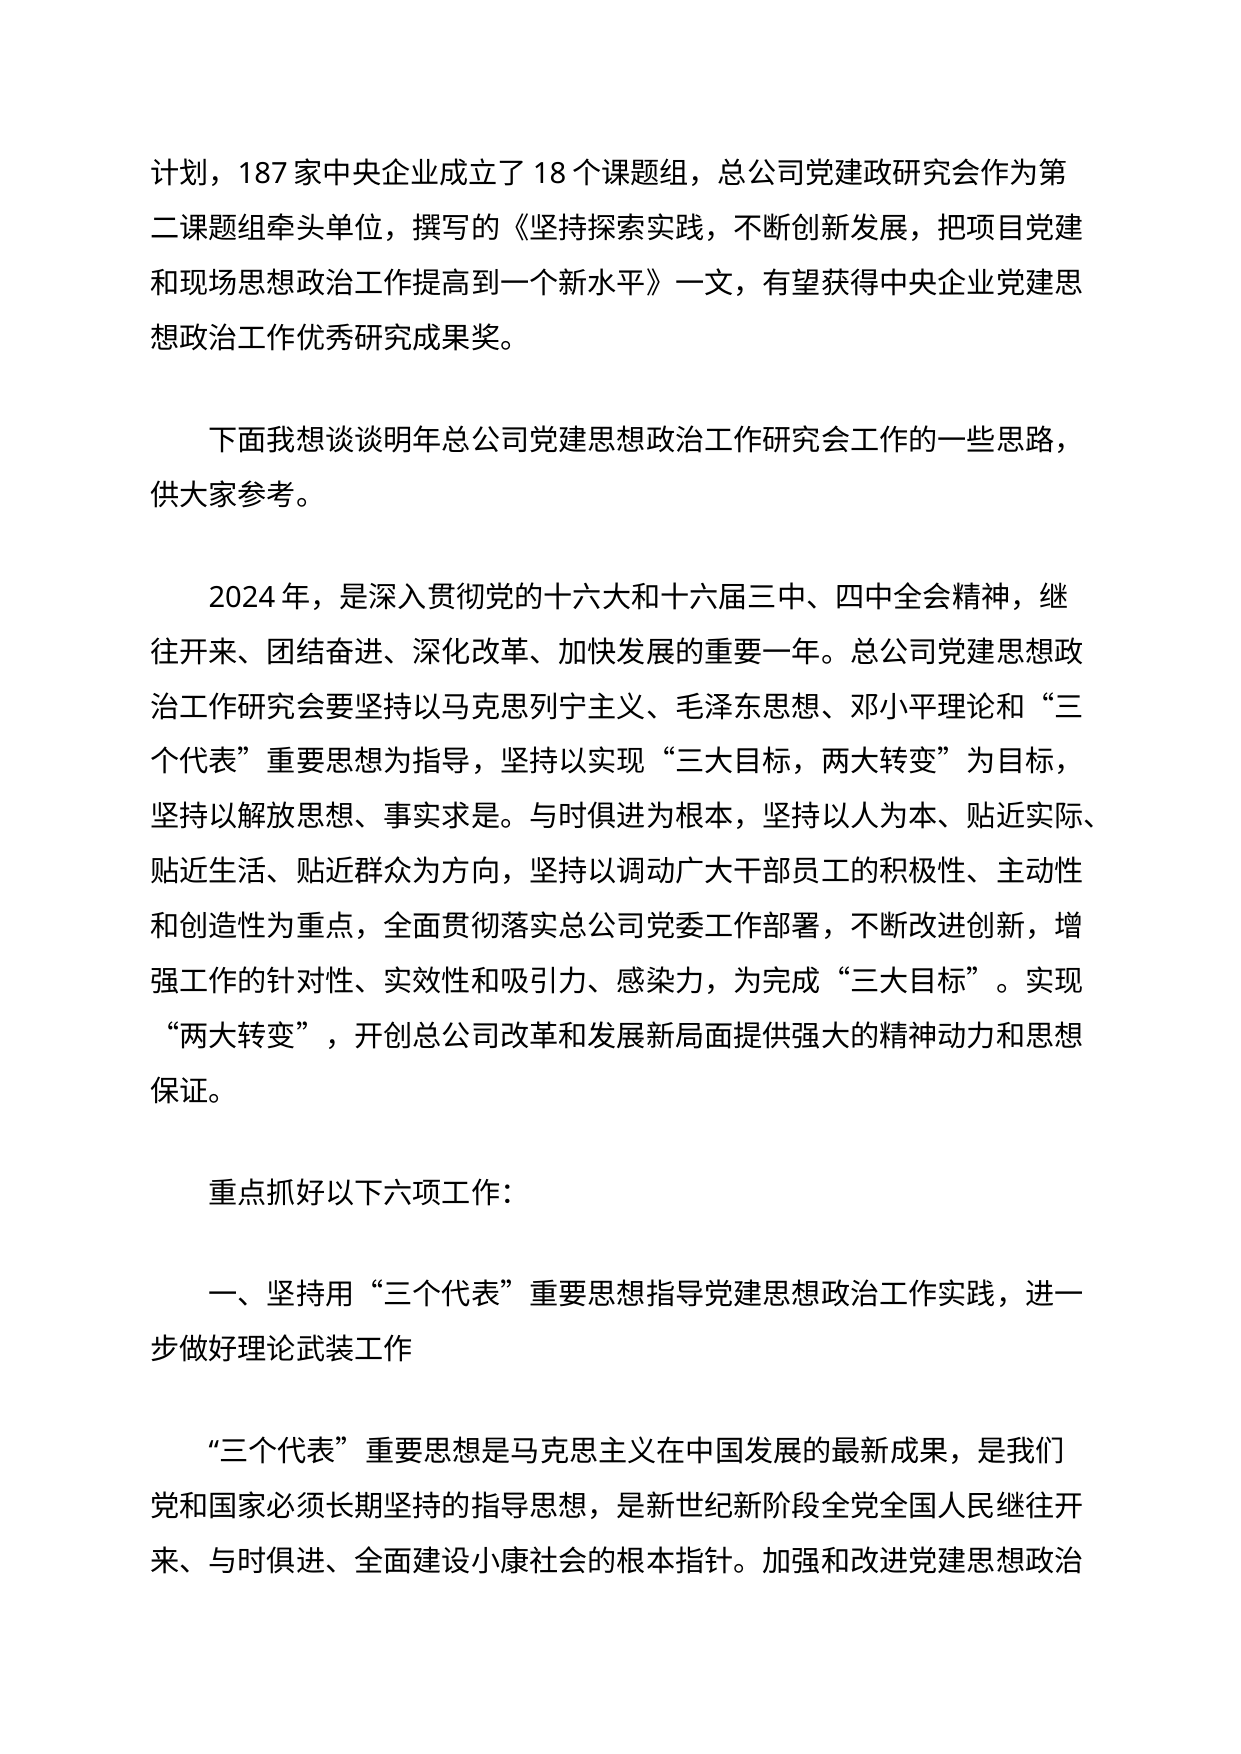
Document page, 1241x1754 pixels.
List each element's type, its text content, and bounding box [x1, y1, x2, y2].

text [150, 150, 1090, 357]
text 一、坚持用“三个代表”重要思想指导党建思想政治工作实践，进一步做好理论武装工作 [150, 1271, 1090, 1368]
text 重点抓好以下六项工作： [150, 1169, 1090, 1211]
text 下面我想谈谈明年总公司党建思想政治工作研究会工作的一些思路，供大家参考。 [150, 417, 1090, 514]
text 2024年，是深入贯彻党的十六大和十六届三中、四中全会精神，继往开来、团结奋进、深化改革、加快发展的重要一年。总公司党建思想政治工作研究会要坚持以马克思列宁主义、毛泽东思想、邓小平理论和“三个代表”重要思想为指导，坚持以实现“三大目标，两大转变”为目标，坚持以解放思想、事实求是。与时俱进为根本，坚持以人为本、贴近实际、贴近生活、贴近群众为方向，坚持以调动广大干部员工的积极性、主动性和创造性为重点，全面贯彻落实总公司党委工作部署，不断改进创新，增强工作的针对性、实效性和吸引力、感染力，为完成“三大目标”。实现“两大转变”，开创总公司改革和发展新局面提供强大的精神动力和思想保证。 [150, 573, 1090, 1110]
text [150, 1428, 1090, 1580]
